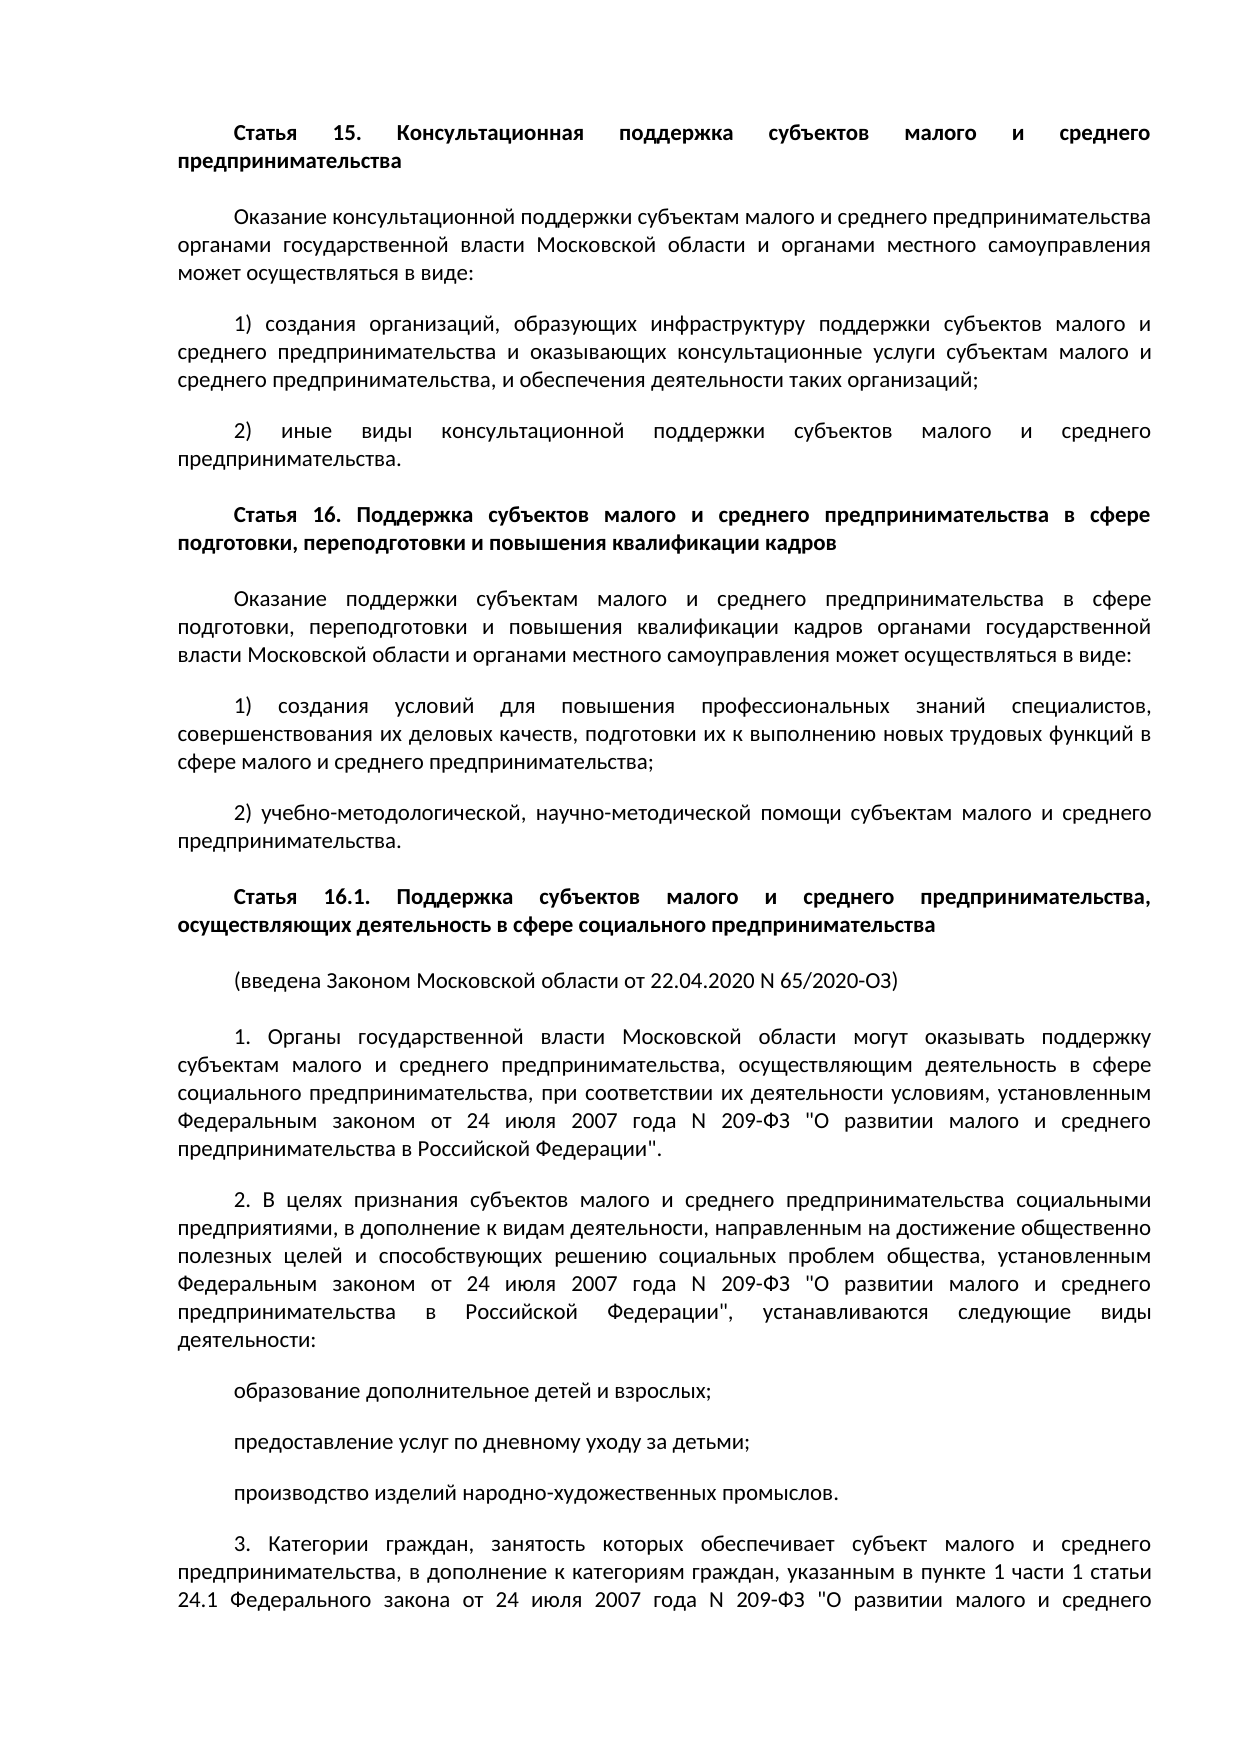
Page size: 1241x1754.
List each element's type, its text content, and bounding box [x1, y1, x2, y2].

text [177, 1529, 1152, 1613]
text 1) создания условий для повышения профессиональных знаний специалистов, совершенствования их деловых качеств, подготовки их к выполнению новых трудовых функций в сфере малого и среднего предпринимательства; [177, 691, 1152, 775]
text предоставление услуг по дневному уходу за детьми; [177, 1427, 1152, 1455]
text 1) создания организаций, образующих инфраструктуру поддержки субъектов малого и среднего предпринимательства и оказывающих консультационные услуги субъектам малого и среднего предпринимательства, и обеспечения деятельности таких организаций; [177, 309, 1152, 393]
title Статья 16. Поддержка субъектов малого и среднего предпринимательства в сфере подготовки, переподготовки и повышения квалификации кадров [177, 500, 1152, 556]
text 2. В целях признания субъектов малого и среднего предпринимательства социальными предприятиями, в дополнение к видам деятельности, направленным на достижение общественно полезных целей и способствующих решению социальных проблем общества, установленным Федеральным законом от 24 июля 2007 года N 209-ФЗ "О развитии малого и среднего предпринимательства в Российской Федерации", устанавливаются следующие виды деятельности: [177, 1185, 1152, 1353]
text Оказание консультационной поддержки субъектам малого и среднего предпринимательства органами государственной власти Московской области и органами местного самоуправления может осуществляться в виде: [177, 202, 1152, 286]
text производство изделий народно-художественных промыслов. [177, 1478, 1152, 1506]
text 2) учебно-методологической, научно-методической помощи субъектам малого и среднего предпринимательства. [177, 798, 1152, 854]
text (введена Законом Московской области от 22.04.2020 N 65/2020-ОЗ) [177, 966, 1152, 994]
title Статья 15. Консультационная поддержка субъектов малого и среднего предпринимательства [177, 118, 1152, 174]
text Оказание поддержки субъектам малого и среднего предпринимательства в сфере подготовки, переподготовки и повышения квалификации кадров органами государственной власти Московской области и органами местного самоуправления может осуществляться в виде: [177, 584, 1152, 668]
title Статья 16.1. Поддержка субъектов малого и среднего предпринимательства, осуществляющих деятельность в сфере социального предпринимательства [177, 882, 1152, 938]
text 2) иные виды консультационной поддержки субъектов малого и среднего предпринимательства. [177, 416, 1152, 472]
text образование дополнительное детей и взрослых; [177, 1376, 1152, 1404]
text 1. Органы государственной власти Московской области могут оказывать поддержку субъектам малого и среднего предпринимательства, осуществляющим деятельность в сфере социального предпринимательства, при соответствии их деятельности условиям, установленным Федеральным законом от 24 июля 2007 года N 209-ФЗ "О развитии малого и среднего предпринимательства в Российской Федерации". [177, 1022, 1152, 1162]
